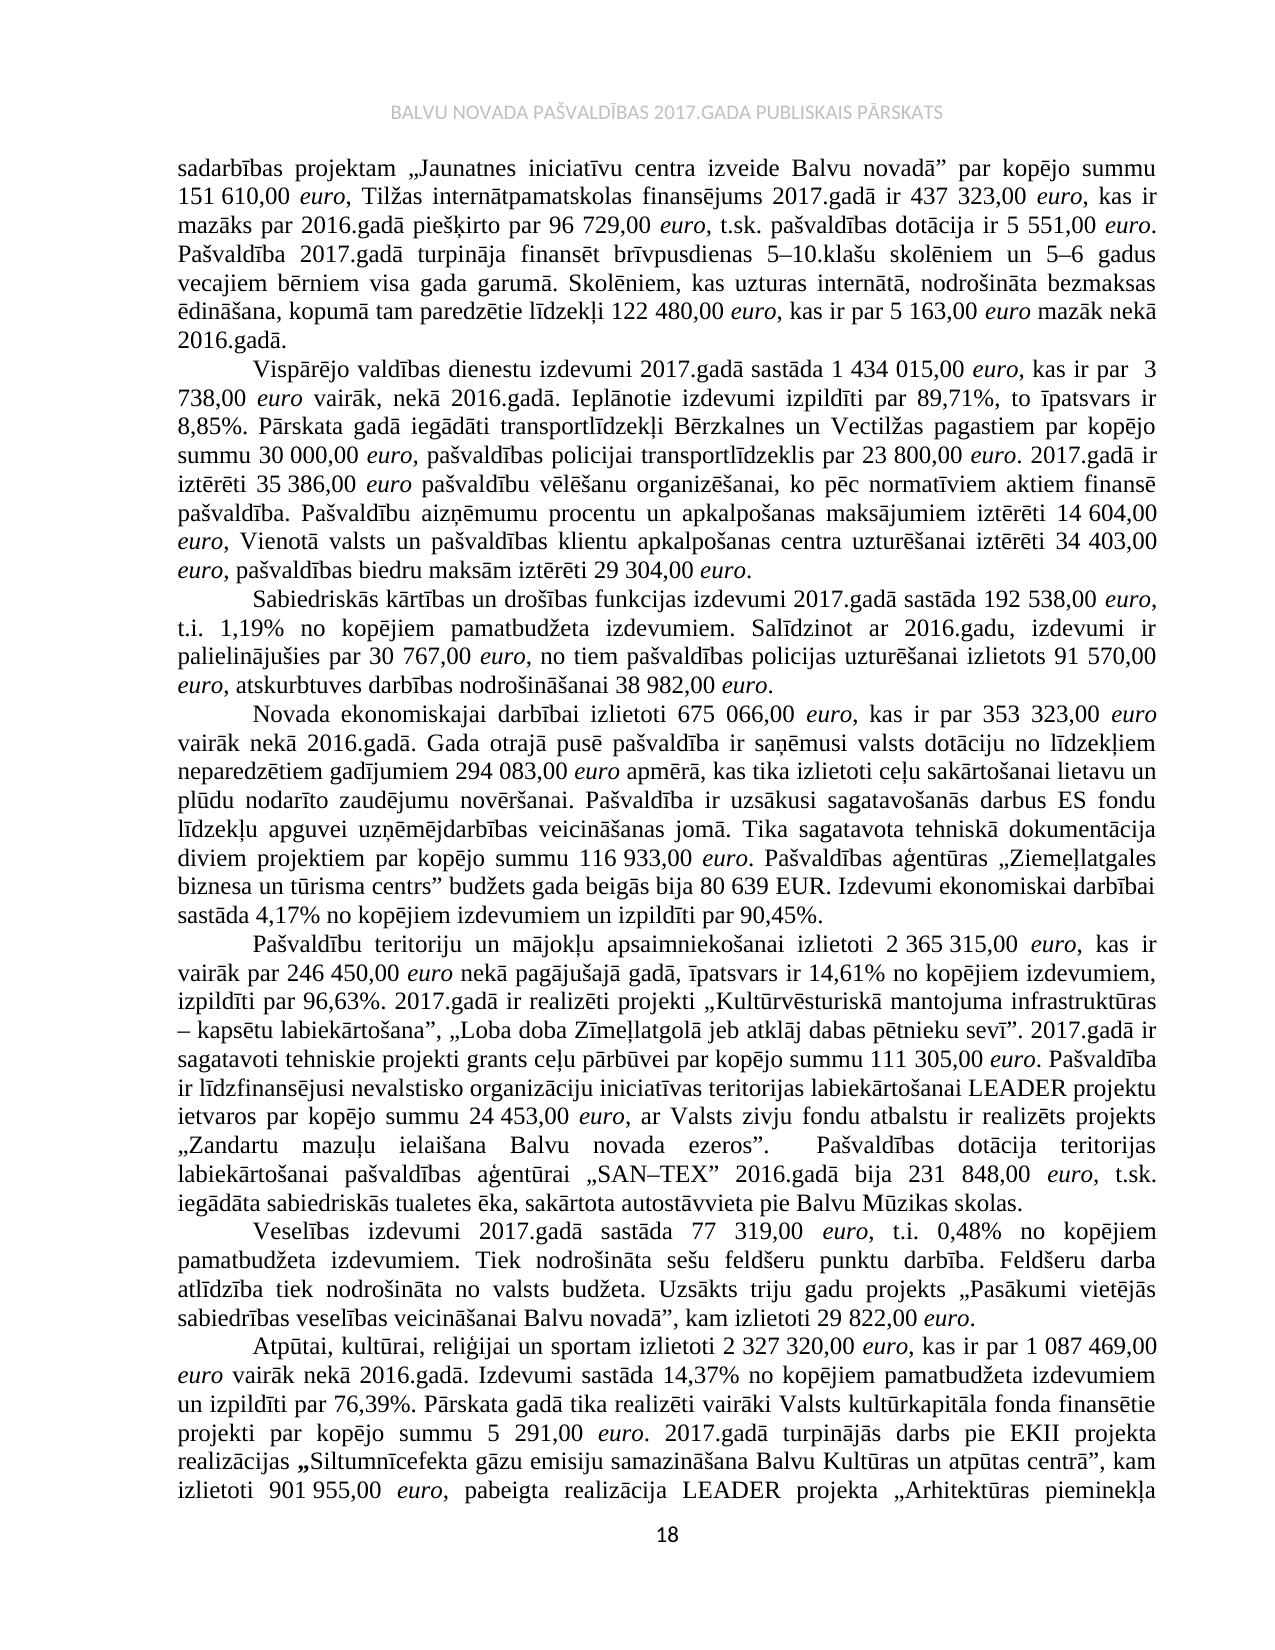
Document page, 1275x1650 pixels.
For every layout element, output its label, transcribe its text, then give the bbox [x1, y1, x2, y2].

text Novada ekonomiskajai darbībai izlietoti 675 066,00 euro, kas ir par 353 323,00 euro vairāk nekā 2016.gadā. Gada otrajā pusē pašvaldība ir saņēmusi valsts dotāciju no līdzekļiem neparedzētiem gadījumiem 294 083,00 euro apmērā, kas tika izlietoti ceļu sakārtošanai lietavu un plūdu nodarīto zaudējumu novēršanai. Pašvaldība ir uzsākusi sagatavošanās darbus ES fondu līdzekļu apguvei uzņēmējdarbības veicināšanas jomā. Tika sagatavota tehniskā dokumentācija diviem projektiem par kopējo summu 116 933,00 euro. Pašvaldības aģentūras „Ziemeļlatgales biznesa un tūrisma centrs” budžets gada beigās bija 80 639 EUR. Izdevumi ekonomiskai darbībai sastāda 4,17% no kopējiem izdevumiem un izpildīti par 90,45%. [177, 699, 1157, 929]
text Veselības izdevumi 2017.gadā sastāda 77 319,00 euro, t.i. 0,48% no kopējiem pamatbudžeta izdevumiem. Tiek nodrošināta sešu feldšeru punktu darbība. Feldšeru darba atlīdzība tiek nodrošināta no valsts budžeta. Uzsākts triju gadu projekts „Pasākumi vietējās sabiedrības veselības veicināšanai Balvu novadā”, kam izlietoti 29 822,00 euro. [177, 1216, 1157, 1331]
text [177, 1331, 1157, 1504]
text Pašvaldību teritoriju un mājokļu apsaimniekošanai izlietoti 2 365 315,00 euro, kas ir vairāk par 246 450,00 euro nekā pagājušajā gadā, īpatsvars ir 14,61% no kopējiem izdevumiem, izpildīti par 96,63%. 2017.gadā ir realizēti projekti „Kultūrvēsturiskā mantojuma infrastruktūras – kapsētu labiekārtošana”, „Loba doba Zīmeļlatgolā jeb atklāj dabas pētnieku sevī”. 2017.gadā ir sagatavoti tehniskie projekti grants ceļu pārbūvei par kopējo summu 111 305,00 euro. Pašvaldība ir līdzfinansējusi nevalstisko organizāciju iniciatīvas teritorijas labiekārtošanai LEADER projektu ietvaros par kopējo summu 24 453,00 euro, ar Valsts zivju fondu atbalstu ir realizēts projekts „Zandartu mazuļu ielaišana Balvu novada ezeros”. Pašvaldības dotācija teritorijas labiekārtošanai pašvaldības aģentūrai „SAN–TEX” 2016.gadā bija 231 848,00 euro, t.sk. iegādāta sabiedriskās tualetes ēka, sakārtota autostāvvieta pie Balvu Mūzikas skolas. [177, 929, 1157, 1216]
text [177, 153, 1157, 354]
text Sabiedriskās kārtības un drošības funkcijas izdevumi 2017.gadā sastāda 192 538,00 euro, t.i. 1,19% no kopējiem pamatbudžeta izdevumiem. Salīdzinot ar 2016.gadu, izdevumi ir palielinājušies par 30 767,00 euro, no tiem pašvaldības policijas uzturēšanai izlietots 91 570,00 euro, atskurbtuves darbības nodrošināšanai 38 982,00 euro. [177, 584, 1157, 699]
text Vispārējo valdības dienestu izdevumi 2017.gadā sastāda 1 434 015,00 euro, kas ir par 3 738,00 euro vairāk, nekā 2016.gadā. Ieplānotie izdevumi izpildīti par 89,71%, to īpatsvars ir 8,85%. Pārskata gadā iegādāti transportlīdzekļi Bērzkalnes un Vectilžas pagastiem par kopējo summu 30 000,00 euro, pašvaldības policijai transportlīdzeklis par 23 800,00 euro. 2017.gadā ir iztērēti 35 386,00 euro pašvaldību vēlēšanu organizēšanai, ko pēc normatīviem aktiem finansē pašvaldība. Pašvaldību aizņēmumu procentu un apkalpošanas maksājumiem iztērēti 14 604,00 euro, Vienotā valsts un pašvaldības klientu apkalpošanas centra uzturēšanai iztērēti 34 403,00 euro, pašvaldības biedru maksām iztērēti 29 304,00 euro. [177, 354, 1157, 584]
